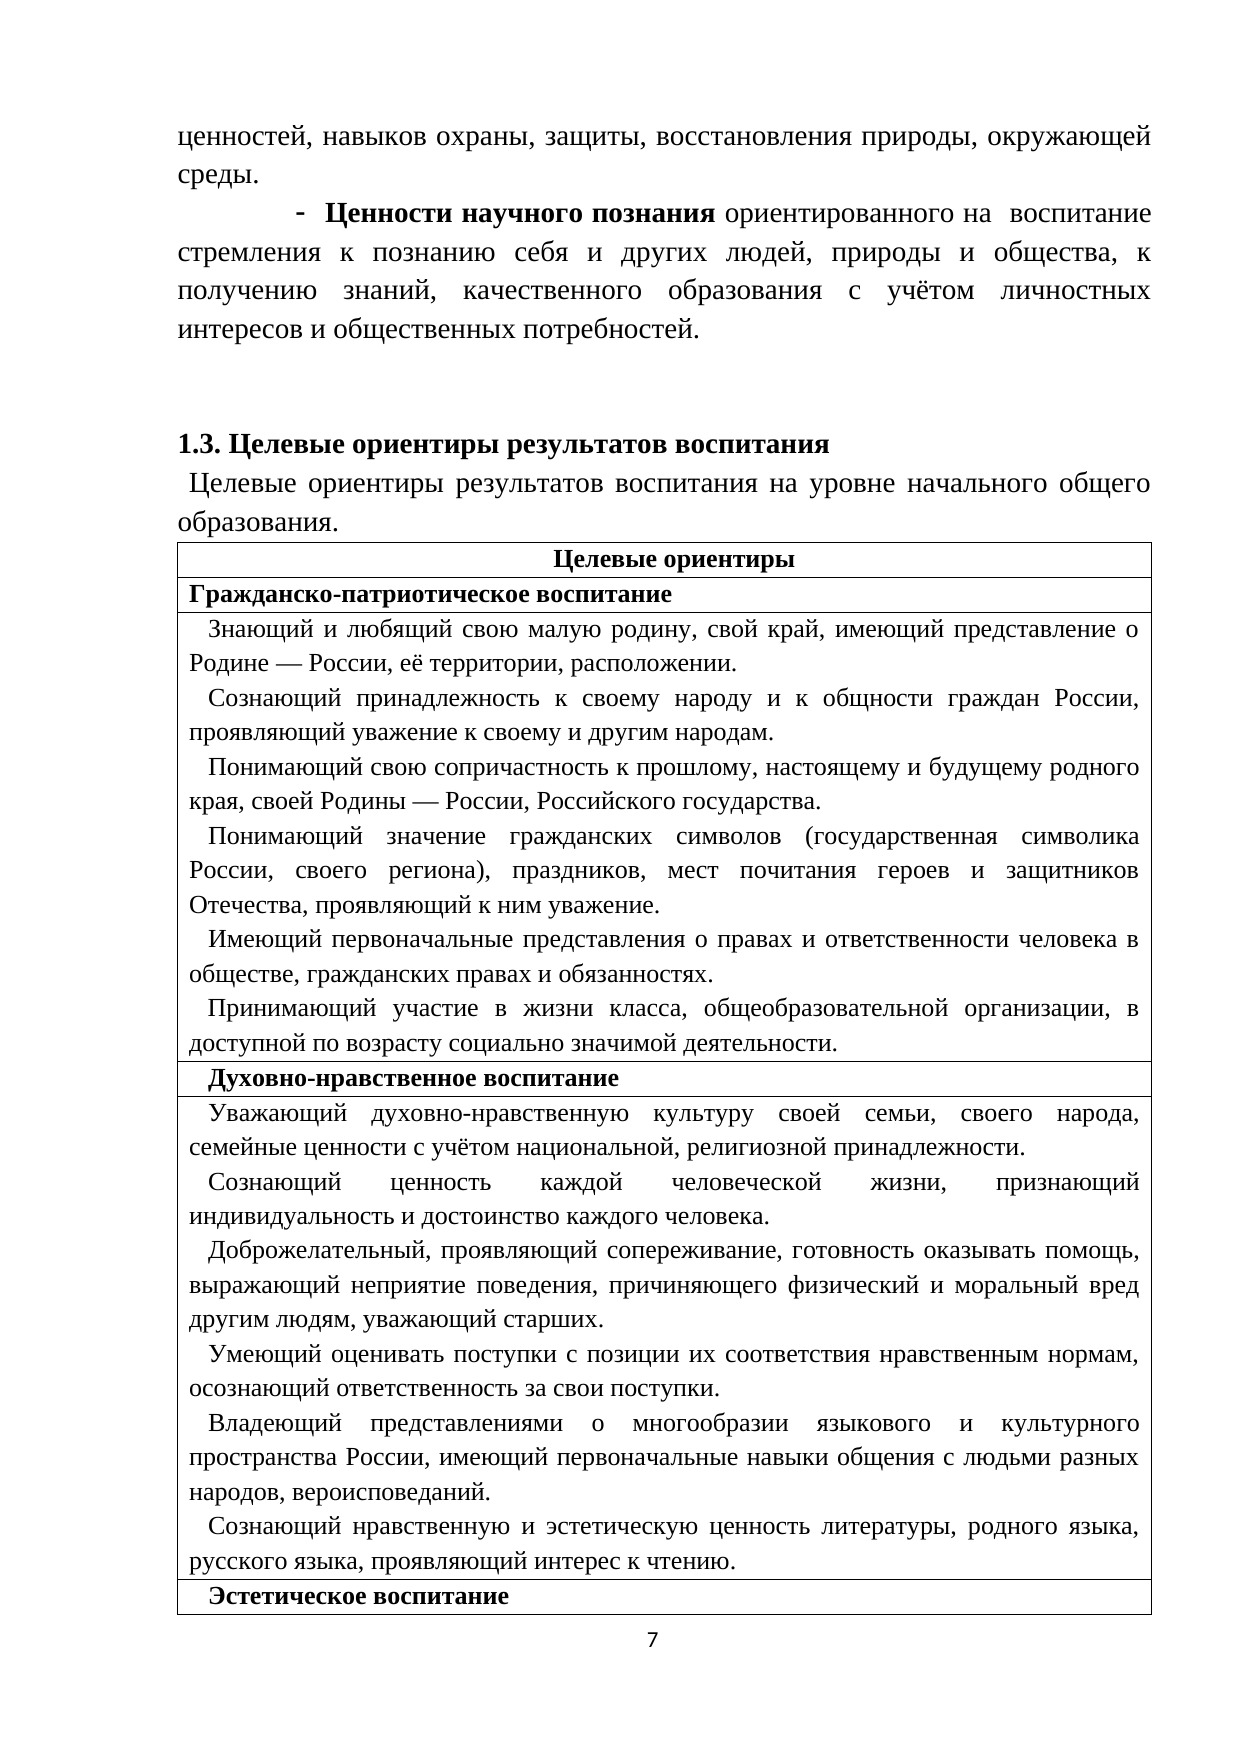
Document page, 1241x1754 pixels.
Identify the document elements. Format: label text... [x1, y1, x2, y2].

list Ценности научного познания ориентированного на воспитание стремления к познанию себя и других людей, природы и общества, к получению знаний, качественного образования с учётом личностных интересов и общественных потребностей. [177, 195, 1152, 344]
text 1.3. Целевые ориентиры результатов воспитания [177, 427, 1152, 460]
table_header Целевые ориентиры [178, 543, 1151, 577]
table_cell Эстетическое воспитание [178, 1580, 1151, 1613]
table_cell Духовно-нравственное воспитание [178, 1062, 1151, 1096]
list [177, 118, 1152, 190]
table_cell Гражданско-патриотическое воспитание [178, 578, 1151, 612]
text Целевые ориентиры результатов воспитания на уровне начального общего образования. [177, 465, 1152, 537]
table_cell Знающий и любящий свою малую родину, свой край, имеющий представление о Родине — России, её территории, расположении. Сознающий принадлежность к своему народу и к общности граждан России, проявляющий уважение к своему и другим народам. Понимающий свою сопричастность к прошлому, настоящему и будущему родного края, своей Родины — России, Российского государства. Понимающий значение гражданских символов (государственная символика России, своего региона), праздников, мест почитания героев и защитников Отечества, проявляющий к ним уважение. Имеющий первоначальные представления о правах и ответственности человека в обществе, гражданских правах и обязанностях. Принимающий участие в жизни класса, общеобразовательной организации, в доступной по возрасту социально значимой деятельности. [178, 613, 1151, 1061]
table_cell Уважающий духовно-нравственную культуру своей семьи, своего народа, семейные ценности с учётом национальной, религиозной принадлежности. Сознающий ценность каждой человеческой жизни, признающий индивидуальность и достоинство каждого человека. Доброжелательный, проявляющий сопереживание, готовность оказывать помощь, выражающий неприятие поведения, причиняющего физический и моральный вред другим людям, уважающий старших. Умеющий оценивать поступки с позиции их соответствия нравственным нормам, осознающий ответственность за свои поступки. Владеющий представлениями о многообразии языкового и культурного пространства России, имеющий первоначальные навыки общения с людьми разных народов, вероисповеданий. Сознающий нравственную и эстетическую ценность литературы, родного языка, русского языка, проявляющий интерес к чтению. [178, 1097, 1151, 1579]
